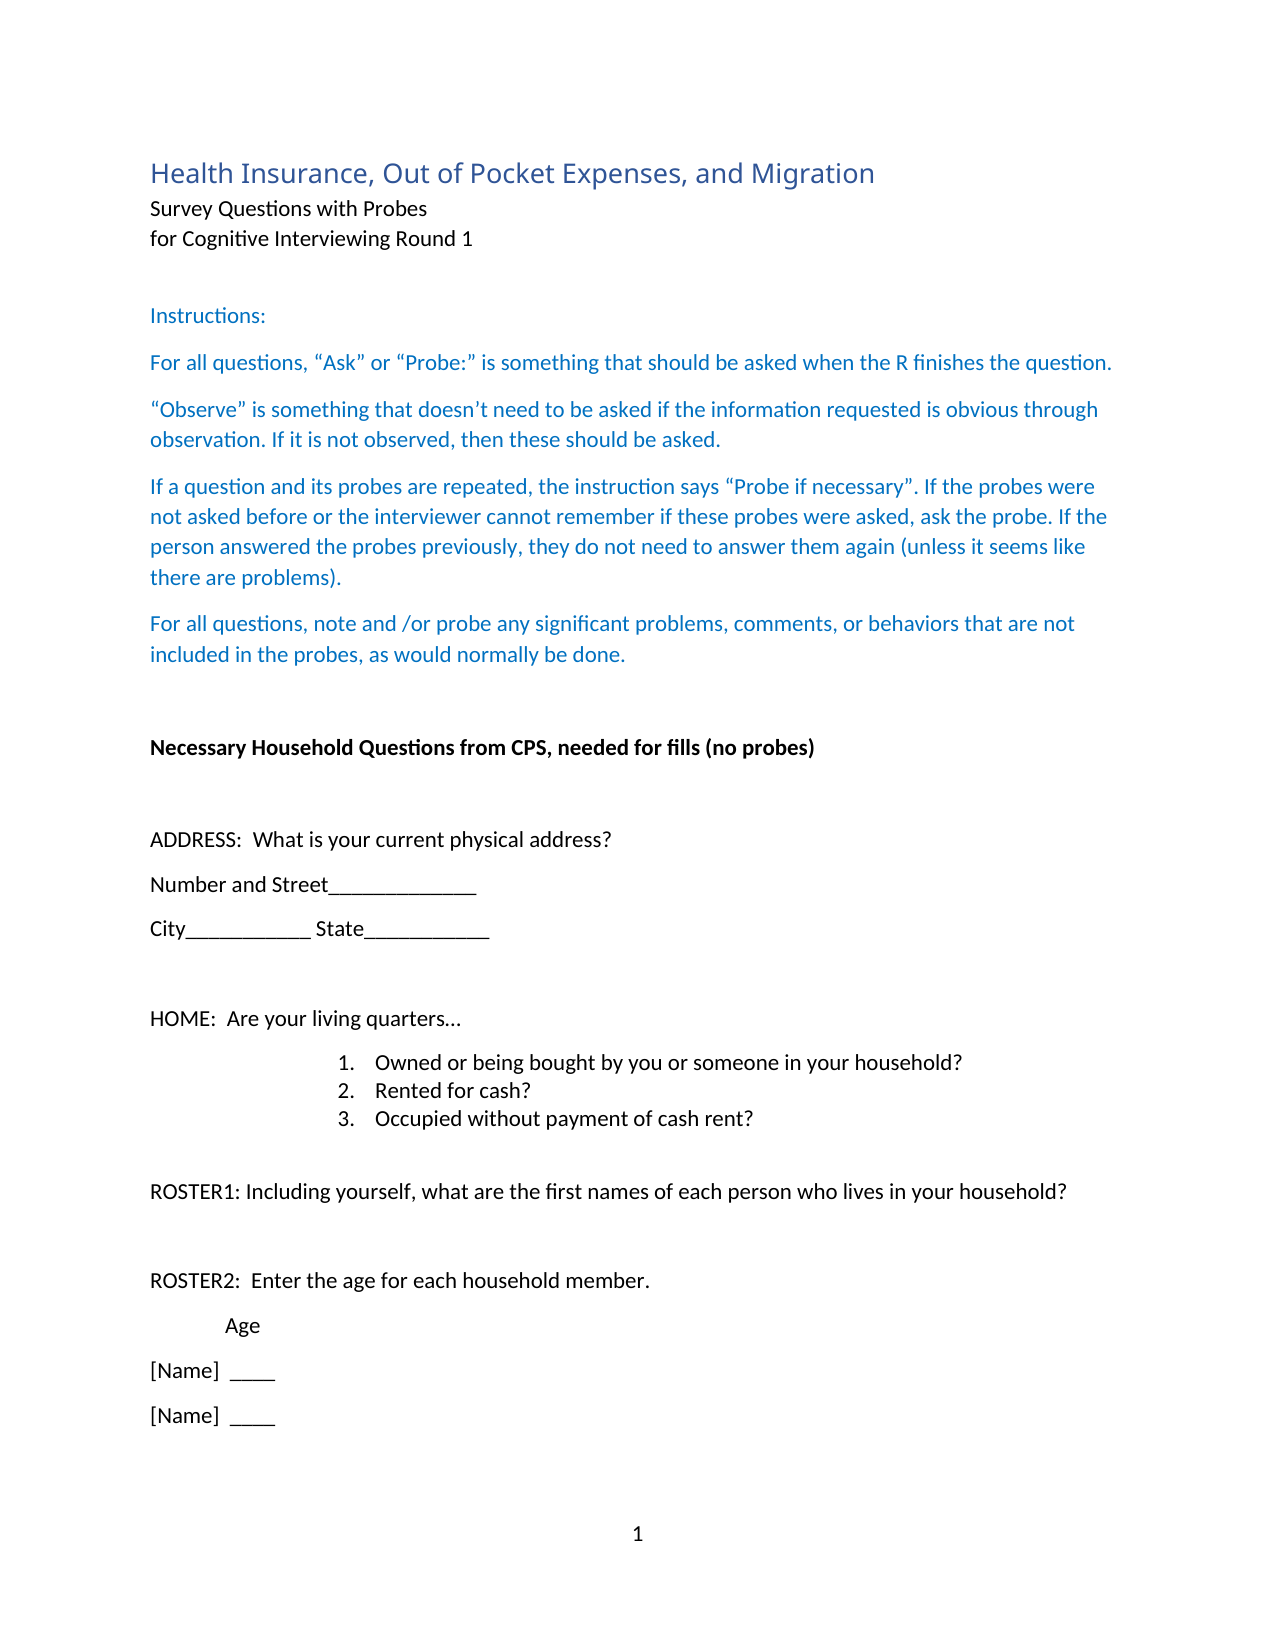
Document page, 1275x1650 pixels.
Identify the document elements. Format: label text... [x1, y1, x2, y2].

text Necessary Household Questions from CPS, needed for fills (no probes) [150, 733, 1125, 762]
text For all questions, note and /or probe any significant problems, comments, or behaviors that are not included in the probes, as would normally be done. [150, 609, 1125, 668]
text Instructions: [150, 301, 1125, 329]
text ROSTER1: Including yourself, what are the first names of each person who lives in your household? [150, 1177, 1125, 1205]
text ROSTER2: Enter the age for each household member. [150, 1267, 1125, 1295]
list Rented for cash? [337, 1077, 1125, 1104]
subtitle Health Insurance, Out of Pocket Expenses, and Migration [150, 154, 1125, 191]
text If a question and its probes are repeated, the instruction says “Probe if necessary”. If the probes were not asked before or the interviewer cannot remember if these probes were asked, ask the probe. If the person answered the probes previously, they do not need to answer them again (unless it seems like there are problems). [150, 472, 1125, 591]
text “Observe” is something that doesn’t need to be asked if the information requested is obvious through observation. If it is not observed, then these should be asked. [150, 395, 1125, 453]
list Owned or being bought by you or someone in your household? [337, 1048, 1125, 1077]
list Occupied without payment of cash rent? [337, 1104, 1125, 1133]
text Number and Street_____________ [150, 870, 1125, 898]
text City___________ State___________ [150, 914, 1125, 942]
text ADDRESS: What is your current physical address? [150, 825, 1125, 853]
text [Name] ____ [150, 1356, 1125, 1384]
text Survey Questions with Probes [150, 194, 1125, 222]
text For all questions, “Ask” or “Probe:” is something that should be asked when the R finishes the question. [150, 348, 1125, 376]
text Age [150, 1311, 1125, 1339]
text [Name] ____ [150, 1401, 1125, 1429]
text for Cognitive Interviewing Round 1 [150, 224, 1125, 252]
text HOME: Are your living quarters… [150, 1004, 1125, 1032]
